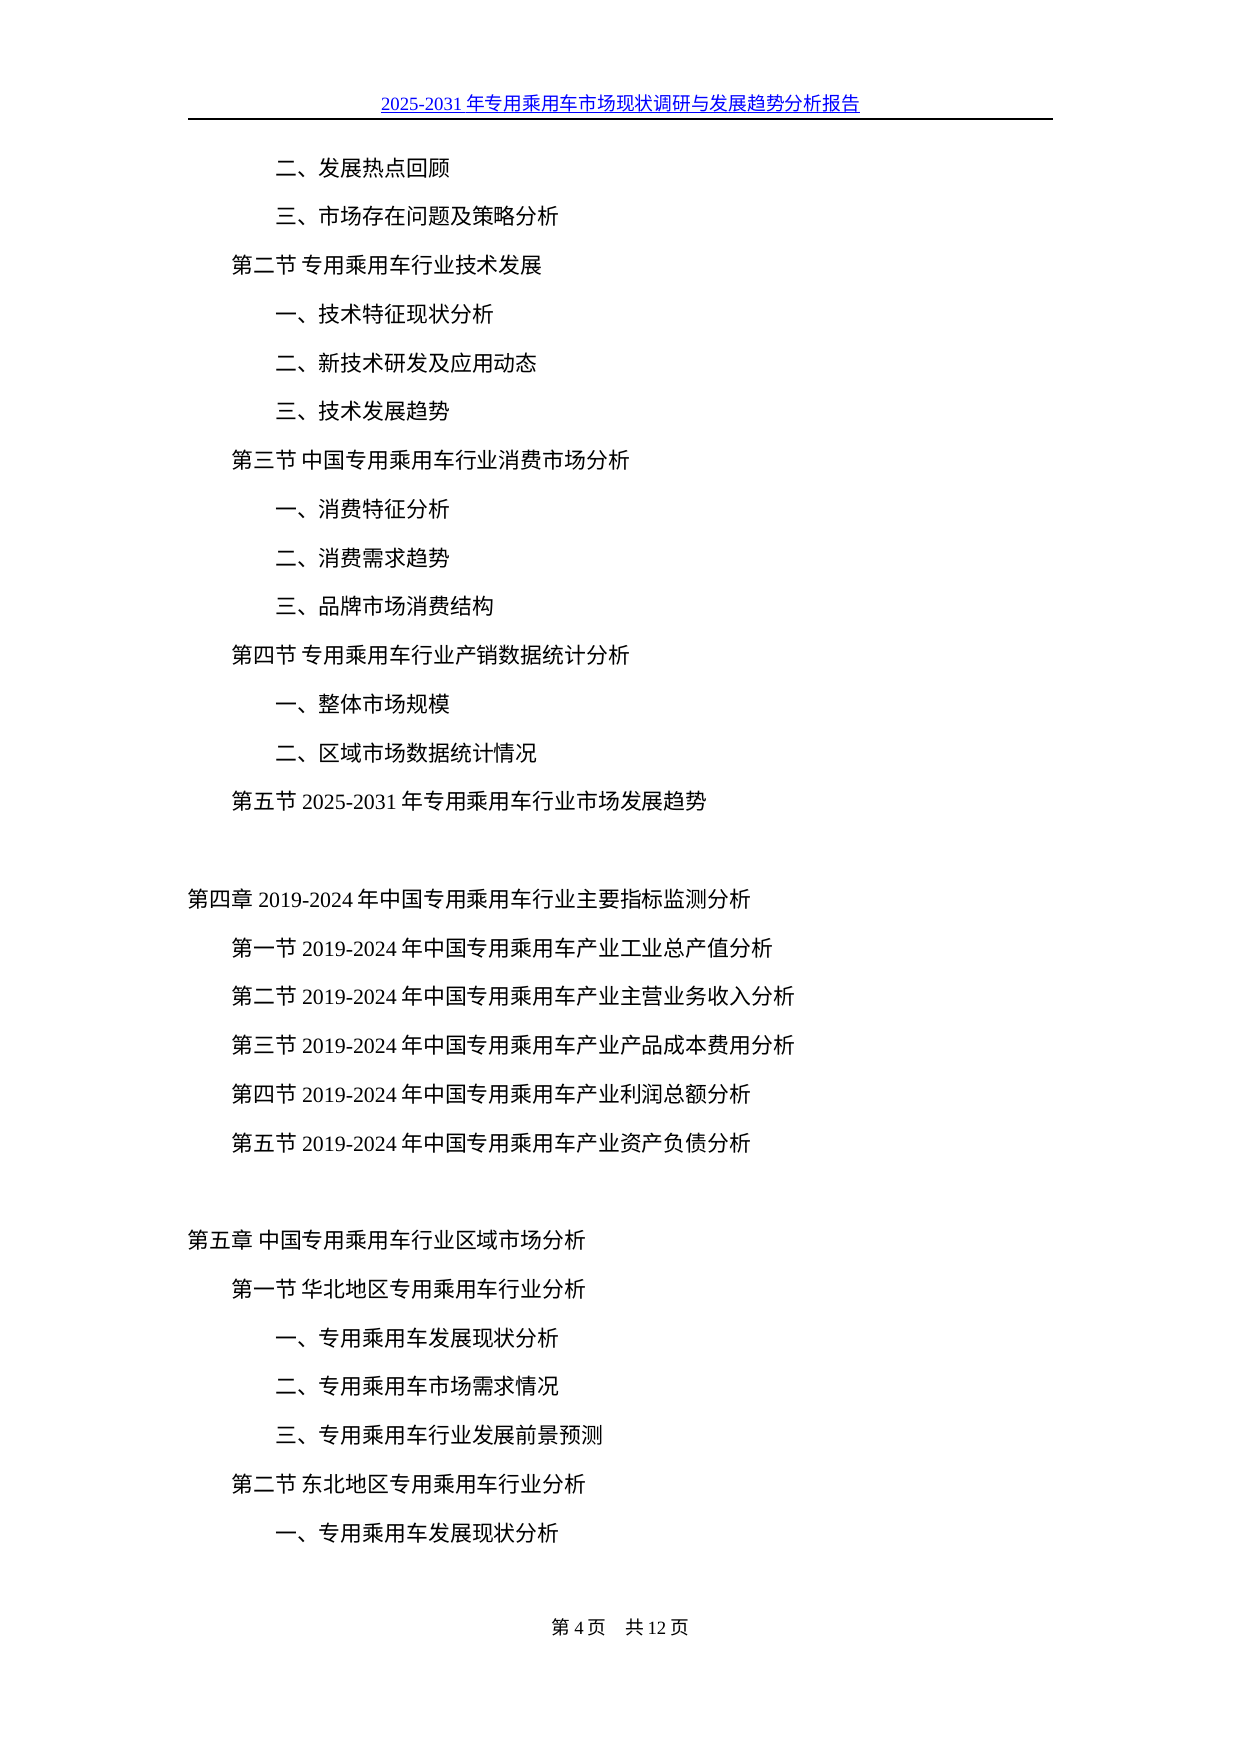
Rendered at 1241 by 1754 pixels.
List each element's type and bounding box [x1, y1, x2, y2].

text [187, 150, 1053, 1548]
